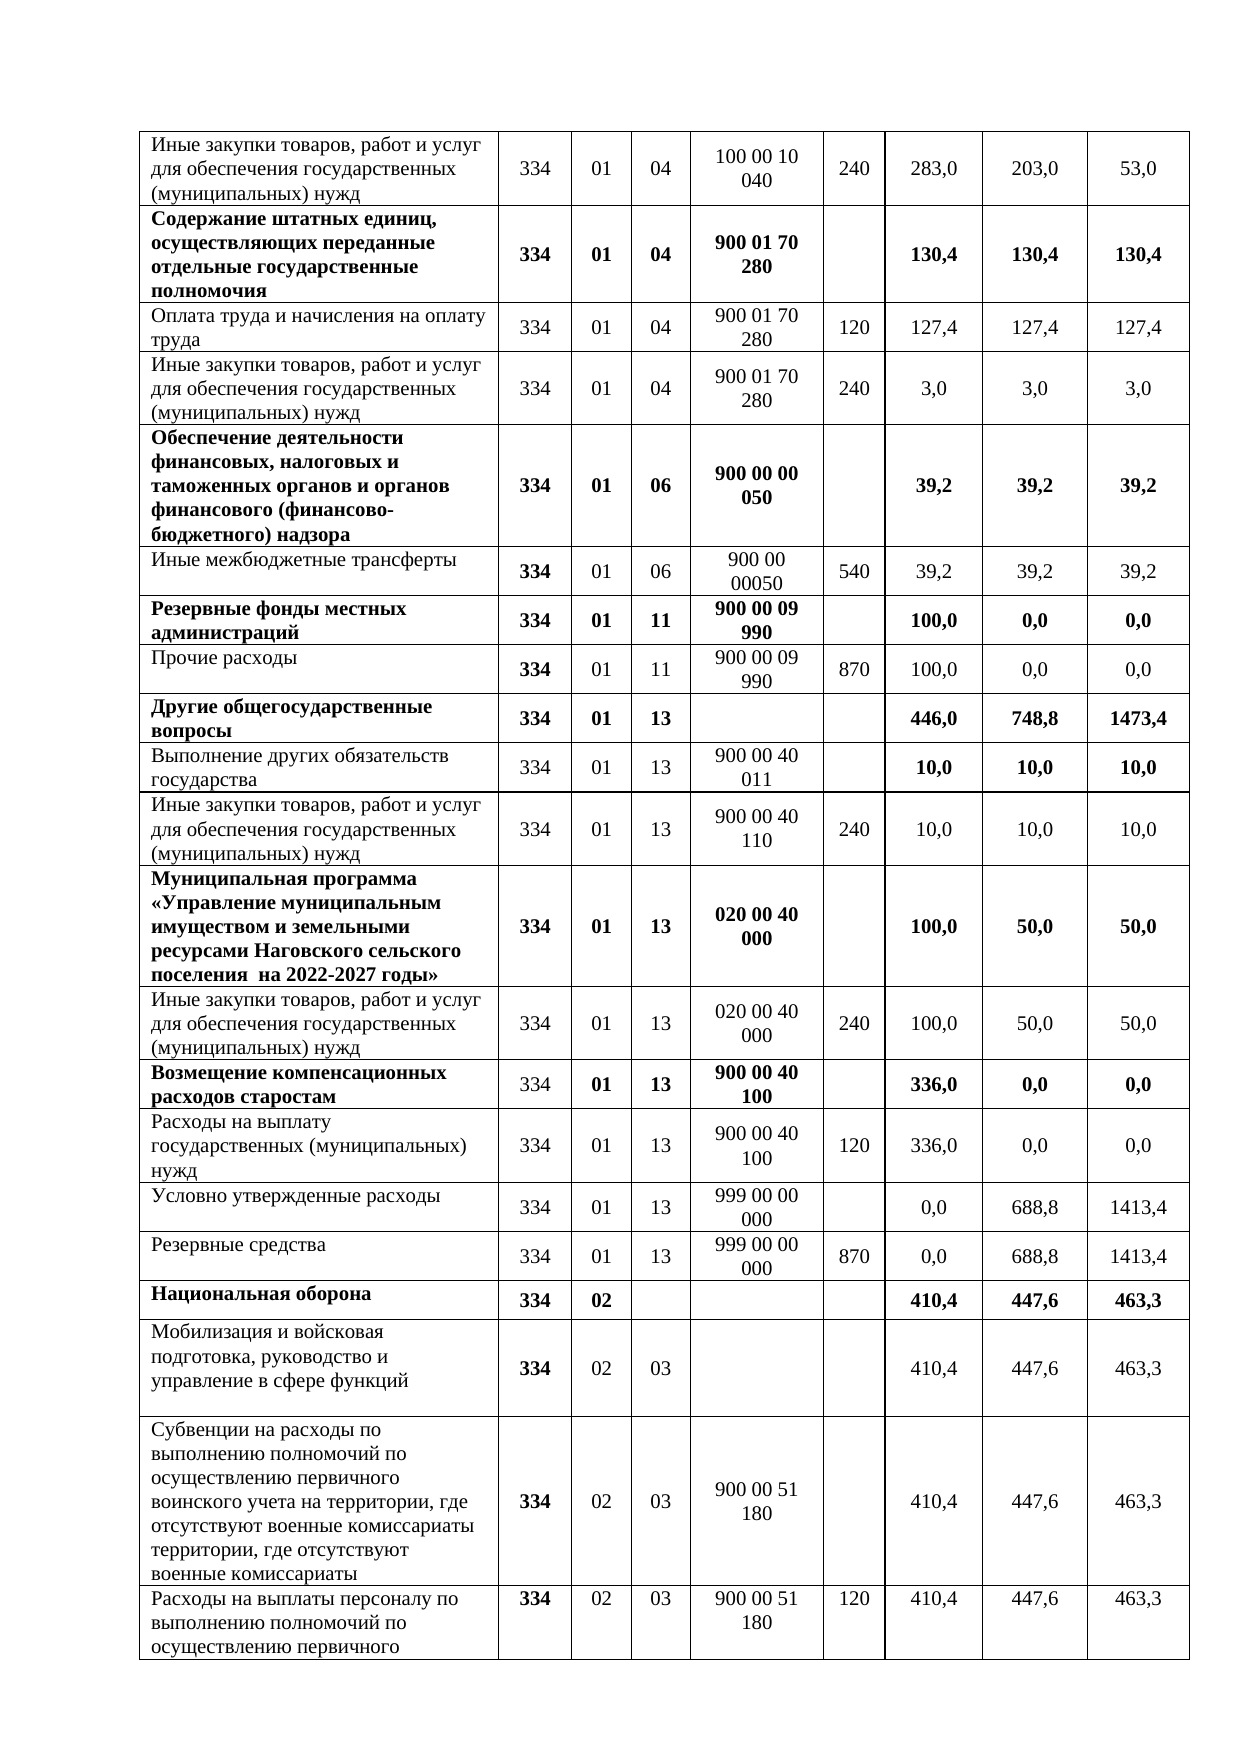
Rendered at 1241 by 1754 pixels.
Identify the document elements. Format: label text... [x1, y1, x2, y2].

table_cell 1473,4 [1088, 694, 1189, 742]
table_cell 334 [499, 1060, 571, 1108]
table_cell 120 [824, 1586, 884, 1658]
table_cell 100,0 [886, 596, 982, 644]
table_cell 01 [572, 793, 631, 864]
table_cell 50,0 [1088, 987, 1189, 1059]
table_cell [691, 694, 823, 742]
table_cell 13 [632, 694, 690, 742]
table_cell 0,0 [886, 1232, 982, 1280]
table_cell Муниципальная программа «Управление муниципальным имуществом и земельными ресурсами Наговского сельского поселения на 2022-2027 годы» [140, 866, 498, 986]
table_cell 120 [824, 303, 884, 351]
table_cell 999 00 00 000 [691, 1183, 823, 1231]
table_cell 03 [632, 1320, 690, 1416]
table_cell [824, 743, 884, 791]
table_cell 900 00 40 011 [691, 743, 823, 791]
table_cell 100 00 10 040 [691, 132, 823, 204]
table_cell Оплата труда и начисления на оплату труда [140, 303, 498, 351]
table_cell 01 [572, 1183, 631, 1231]
table_cell 13 [632, 1060, 690, 1108]
table_cell Обеспечение деятельности финансовых, налоговых и таможенных органов и органов финансового (финансово-бюджетного) надзора [140, 425, 498, 546]
table_cell 127,4 [886, 303, 982, 351]
table_cell 01 [572, 132, 631, 204]
table_cell 334 [499, 132, 571, 204]
table_cell 0,0 [1088, 1060, 1189, 1108]
table_cell 463,3 [1088, 1281, 1189, 1318]
table_cell [824, 206, 884, 302]
table_cell 01 [572, 987, 631, 1059]
table_cell 01 [572, 1109, 631, 1182]
table_cell 336,0 [886, 1109, 982, 1182]
table_cell 410,4 [886, 1417, 982, 1585]
table_cell Содержание штатных единиц, осуществляющих переданные отдельные государственные полномочия [140, 206, 498, 302]
table_cell 900 00 40 110 [691, 793, 823, 864]
table_cell 02 [572, 1320, 631, 1416]
table_cell 240 [824, 793, 884, 864]
table_cell 10,0 [886, 793, 982, 864]
table_cell 130,4 [1088, 206, 1189, 302]
table_cell 334 [499, 694, 571, 742]
table_cell 334 [499, 1417, 571, 1585]
table_cell 334 [499, 1281, 571, 1318]
table_cell 13 [632, 743, 690, 791]
table_cell 240 [824, 132, 884, 204]
table_cell 13 [632, 987, 690, 1059]
table_cell [824, 596, 884, 644]
table_cell 240 [824, 352, 884, 424]
table_cell 900 00 00 050 [691, 425, 823, 546]
table_cell [824, 1281, 884, 1318]
table_cell 01 [572, 1232, 631, 1280]
table_cell 447,6 [983, 1417, 1087, 1585]
table_cell [824, 1060, 884, 1108]
table_cell 01 [572, 206, 631, 302]
table_cell 447,6 [983, 1281, 1087, 1318]
table_cell [824, 866, 884, 986]
table_cell 39,2 [1088, 547, 1189, 595]
table_cell 900 01 70 280 [691, 352, 823, 424]
table_cell 3,0 [1088, 352, 1189, 424]
table_cell 10,0 [983, 743, 1087, 791]
table_cell 01 [572, 866, 631, 986]
table_cell 0,0 [886, 1183, 982, 1231]
table_cell 900 00 40 100 [691, 1060, 823, 1108]
table_cell 3,0 [886, 352, 982, 424]
table_cell 03 [632, 1417, 690, 1585]
table_cell 02 [572, 1281, 631, 1318]
table_cell Иные закупки товаров, работ и услуг для обеспечения государственных (муниципальных) нужд [140, 987, 498, 1059]
table_cell 900 01 70 280 [691, 206, 823, 302]
table_cell 127,4 [1088, 303, 1189, 351]
table_cell 3,0 [983, 352, 1087, 424]
table_cell 334 [499, 1586, 571, 1658]
table_cell [824, 694, 884, 742]
table_cell 900 01 70 280 [691, 303, 823, 351]
table_cell 100,0 [886, 987, 982, 1059]
table_cell 020 00 40 000 [691, 987, 823, 1059]
table_cell Иные закупки товаров, работ и услуг для обеспечения государственных (муниципальных) нужд [140, 793, 498, 864]
table_cell Расходы на выплату государственных (муниципальных) нужд [140, 1109, 498, 1182]
table_cell 334 [499, 743, 571, 791]
table_cell 50,0 [1088, 866, 1189, 986]
table_cell 13 [632, 793, 690, 864]
table_cell [632, 1281, 690, 1318]
table_cell 03 [632, 1586, 690, 1658]
table_cell 410,4 [886, 1586, 982, 1658]
table_cell Резервные фонды местных администраций [140, 596, 498, 644]
table_cell 334 [499, 425, 571, 546]
table_cell 0,0 [983, 645, 1087, 693]
table_cell 283,0 [886, 132, 982, 204]
table_cell Мобилизация и войсковая подготовка, руководство и управление в сфере функций [140, 1320, 498, 1416]
table_cell 127,4 [983, 303, 1087, 351]
table_cell 10,0 [983, 793, 1087, 864]
table_cell 463,3 [1088, 1417, 1189, 1585]
table_cell 01 [572, 596, 631, 644]
table_cell Прочие расходы [140, 645, 498, 693]
table_cell Возмещение компенсационных расходов старостам [140, 1060, 498, 1108]
table_cell 39,2 [983, 425, 1087, 546]
table_cell 870 [824, 645, 884, 693]
table_cell 0,0 [983, 1109, 1087, 1182]
table_cell 0,0 [983, 596, 1087, 644]
table_cell [824, 1320, 884, 1416]
table_cell 748,8 [983, 694, 1087, 742]
table_cell 203,0 [983, 132, 1087, 204]
table_cell 900 00 51 180 [691, 1417, 823, 1585]
table_cell 020 00 40 000 [691, 866, 823, 986]
table_cell Иные межбюджетные трансферты [140, 547, 498, 595]
table_cell Резервные средства [140, 1232, 498, 1280]
table_cell 01 [572, 645, 631, 693]
table_cell [824, 1183, 884, 1231]
table_cell 540 [824, 547, 884, 595]
table_cell [824, 425, 884, 546]
table_cell 13 [632, 1109, 690, 1182]
table_cell 10,0 [1088, 793, 1189, 864]
table_cell 334 [499, 1232, 571, 1280]
table_cell 463,3 [1088, 1586, 1189, 1658]
table_cell 410,4 [886, 1320, 982, 1416]
table_cell 11 [632, 645, 690, 693]
table_cell [824, 1417, 884, 1585]
table_cell 334 [499, 352, 571, 424]
table_cell 100,0 [886, 645, 982, 693]
table_cell 04 [632, 352, 690, 424]
table_cell 01 [572, 303, 631, 351]
table_cell 01 [572, 547, 631, 595]
table_cell 334 [499, 1320, 571, 1416]
table_cell 10,0 [1088, 743, 1189, 791]
table_cell 04 [632, 132, 690, 204]
table_cell 900 00 09 990 [691, 645, 823, 693]
table_cell 13 [632, 1183, 690, 1231]
table_cell Национальная оборона [140, 1281, 498, 1318]
table_cell 334 [499, 645, 571, 693]
table_cell 13 [632, 1232, 690, 1280]
table_cell 06 [632, 425, 690, 546]
table_cell Условно утвержденные расходы [140, 1183, 498, 1231]
table_cell 39,2 [886, 547, 982, 595]
table_cell 1413,4 [1088, 1232, 1189, 1280]
table_cell 900 00 51 180 [691, 1586, 823, 1658]
table_cell 01 [572, 1060, 631, 1108]
table_cell Выполнение других обязательств государства [140, 743, 498, 791]
table_cell 04 [632, 303, 690, 351]
table_cell 446,0 [886, 694, 982, 742]
table_cell 11 [632, 596, 690, 644]
table_cell 1413,4 [1088, 1183, 1189, 1231]
table_cell 870 [824, 1232, 884, 1280]
table_cell 10,0 [886, 743, 982, 791]
table_cell 01 [572, 425, 631, 546]
table_cell 334 [499, 987, 571, 1059]
table_cell 13 [632, 866, 690, 986]
table_cell 120 [824, 1109, 884, 1182]
table_cell 334 [499, 1183, 571, 1231]
table_cell 39,2 [983, 547, 1087, 595]
table_cell Субвенции на расходы по выполнению полномочий по осуществлению первичного воинского учета на территории, где отсутствуют военные комиссариаты территории, где отсутствуют военные комиссариаты [140, 1417, 498, 1585]
table_cell 39,2 [886, 425, 982, 546]
table_cell Другие общегосударственные вопросы [140, 694, 498, 742]
table_cell 688,8 [983, 1183, 1087, 1231]
table_cell 04 [632, 206, 690, 302]
table_cell [691, 1281, 823, 1318]
table_cell 02 [572, 1586, 631, 1658]
table_cell 463,3 [1088, 1320, 1189, 1416]
table_cell 688,8 [983, 1232, 1087, 1280]
table_cell 334 [499, 1109, 571, 1182]
table_cell 410,4 [886, 1281, 982, 1318]
table_cell 447,6 [983, 1320, 1087, 1416]
table_cell 06 [632, 547, 690, 595]
table_cell 01 [572, 352, 631, 424]
table_cell 900 00 40 100 [691, 1109, 823, 1182]
table_cell 130,4 [983, 206, 1087, 302]
table_cell 0,0 [983, 1060, 1087, 1108]
table_cell Иные закупки товаров, работ и услуг для обеспечения государственных (муниципальных) нужд [140, 352, 498, 424]
table_cell 334 [499, 547, 571, 595]
table_cell 01 [572, 743, 631, 791]
table_cell 336,0 [886, 1060, 982, 1108]
table_cell 130,4 [886, 206, 982, 302]
table_cell 01 [572, 694, 631, 742]
table_cell 240 [824, 987, 884, 1059]
table_cell 0,0 [1088, 645, 1189, 693]
table_cell 334 [499, 793, 571, 864]
table_cell 900 00 09 990 [691, 596, 823, 644]
table_cell 900 00 00050 [691, 547, 823, 595]
table_cell 334 [499, 303, 571, 351]
table_cell Иные закупки товаров, работ и услуг для обеспечения государственных (муниципальных) нужд [140, 132, 498, 204]
table_cell 53,0 [1088, 132, 1189, 204]
table_cell 334 [499, 866, 571, 986]
table_cell 39,2 [1088, 425, 1189, 546]
table_cell 50,0 [983, 866, 1087, 986]
table_cell 02 [572, 1417, 631, 1585]
table_cell 447,6 [983, 1586, 1087, 1658]
table_cell 334 [499, 206, 571, 302]
table_cell 999 00 00 000 [691, 1232, 823, 1280]
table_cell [140, 1586, 498, 1658]
table_cell [691, 1320, 823, 1416]
table_cell 0,0 [1088, 596, 1189, 644]
table_cell 0,0 [1088, 1109, 1189, 1182]
table_cell 334 [499, 596, 571, 644]
table_cell 50,0 [983, 987, 1087, 1059]
table_cell 100,0 [886, 866, 982, 986]
